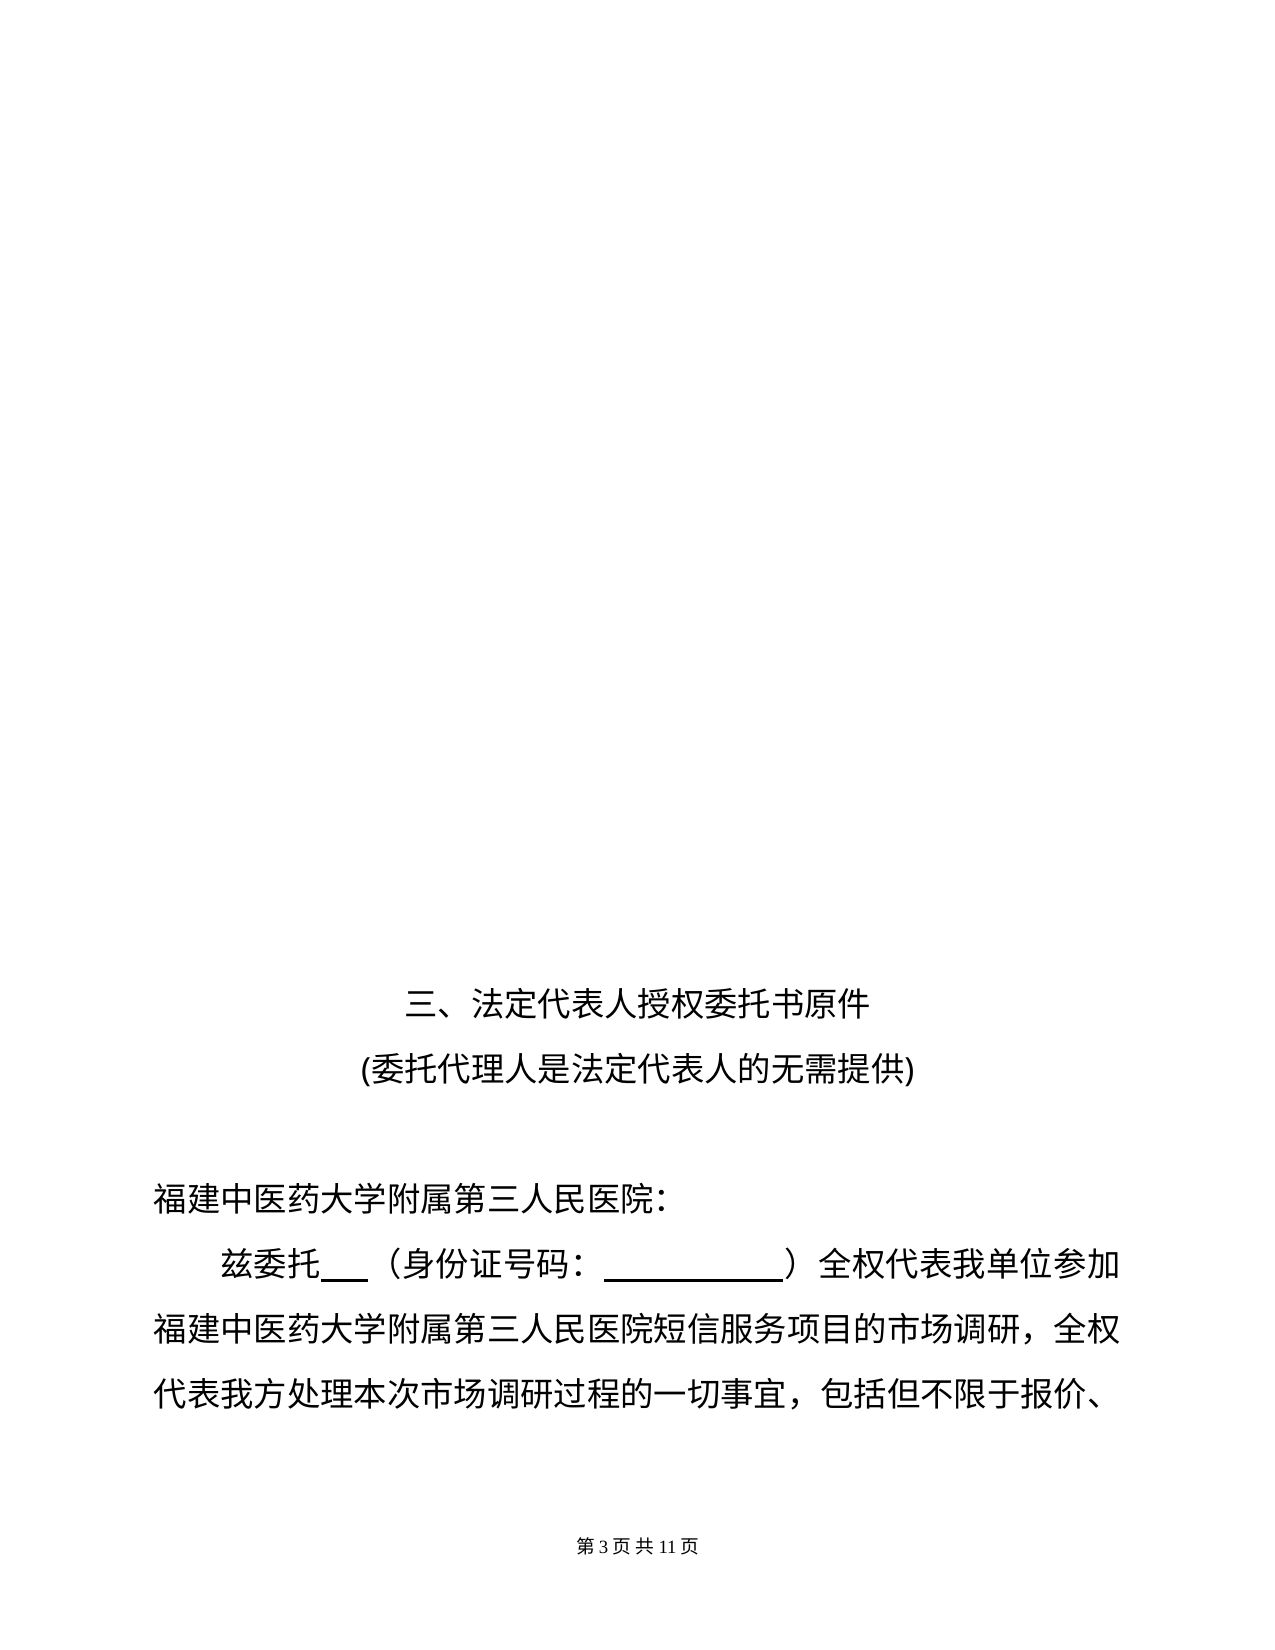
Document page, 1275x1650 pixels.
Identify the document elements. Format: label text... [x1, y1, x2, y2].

text 福建中医药大学附属第三人民医院： [153, 1165, 1121, 1230]
text 三、法定代表人授权委托书原件 [153, 970, 1121, 1035]
text (委托代理人是法定代表人的无需提供) [153, 1035, 1121, 1100]
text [153, 1230, 1121, 1425]
